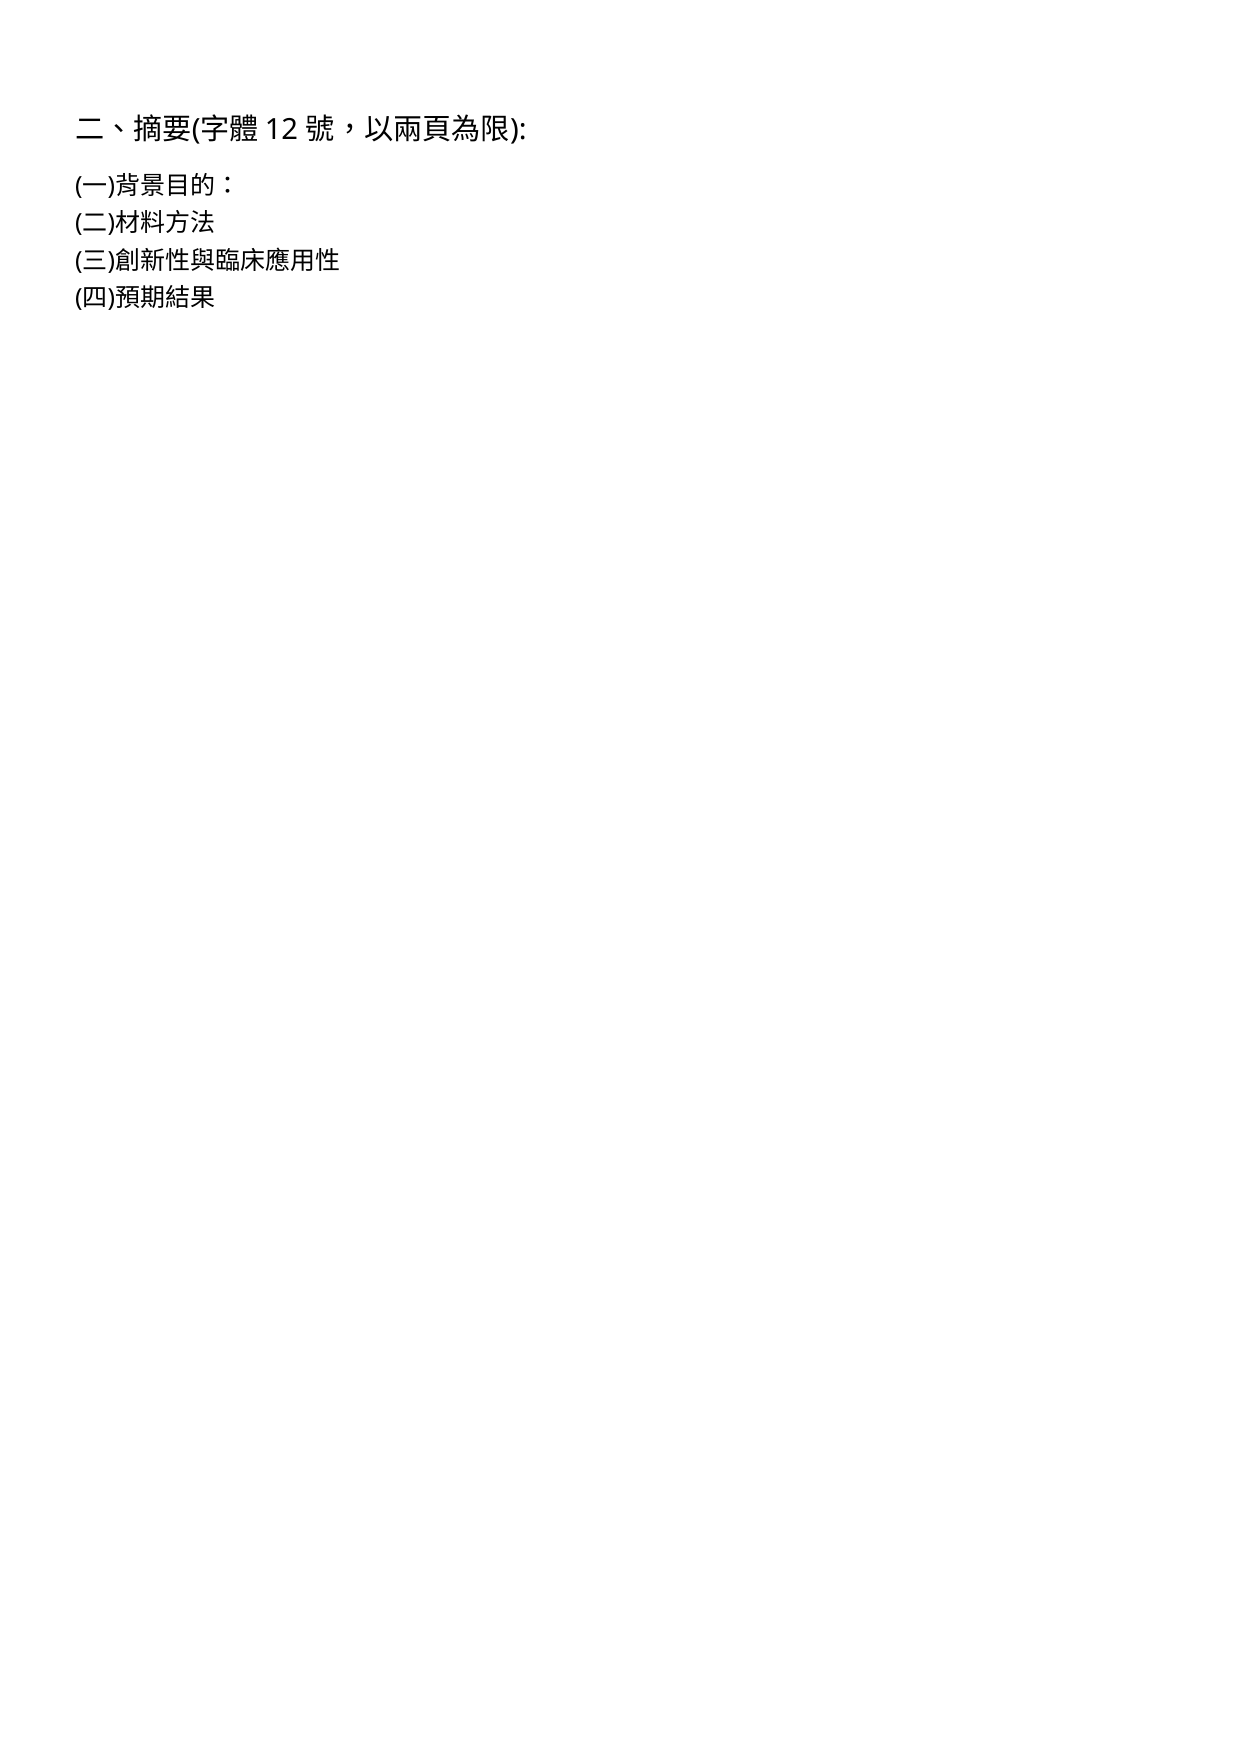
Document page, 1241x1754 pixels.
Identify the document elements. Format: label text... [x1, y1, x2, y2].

text 二、摘要(字體12 號，以兩頁為限): [75, 89, 1165, 164]
text (二)材料方法 [75, 202, 1165, 239]
text (一)背景目的： [75, 164, 1165, 202]
text (三)創新性與臨床應用性 [75, 239, 1165, 277]
text (四)預期結果 [75, 277, 1165, 314]
